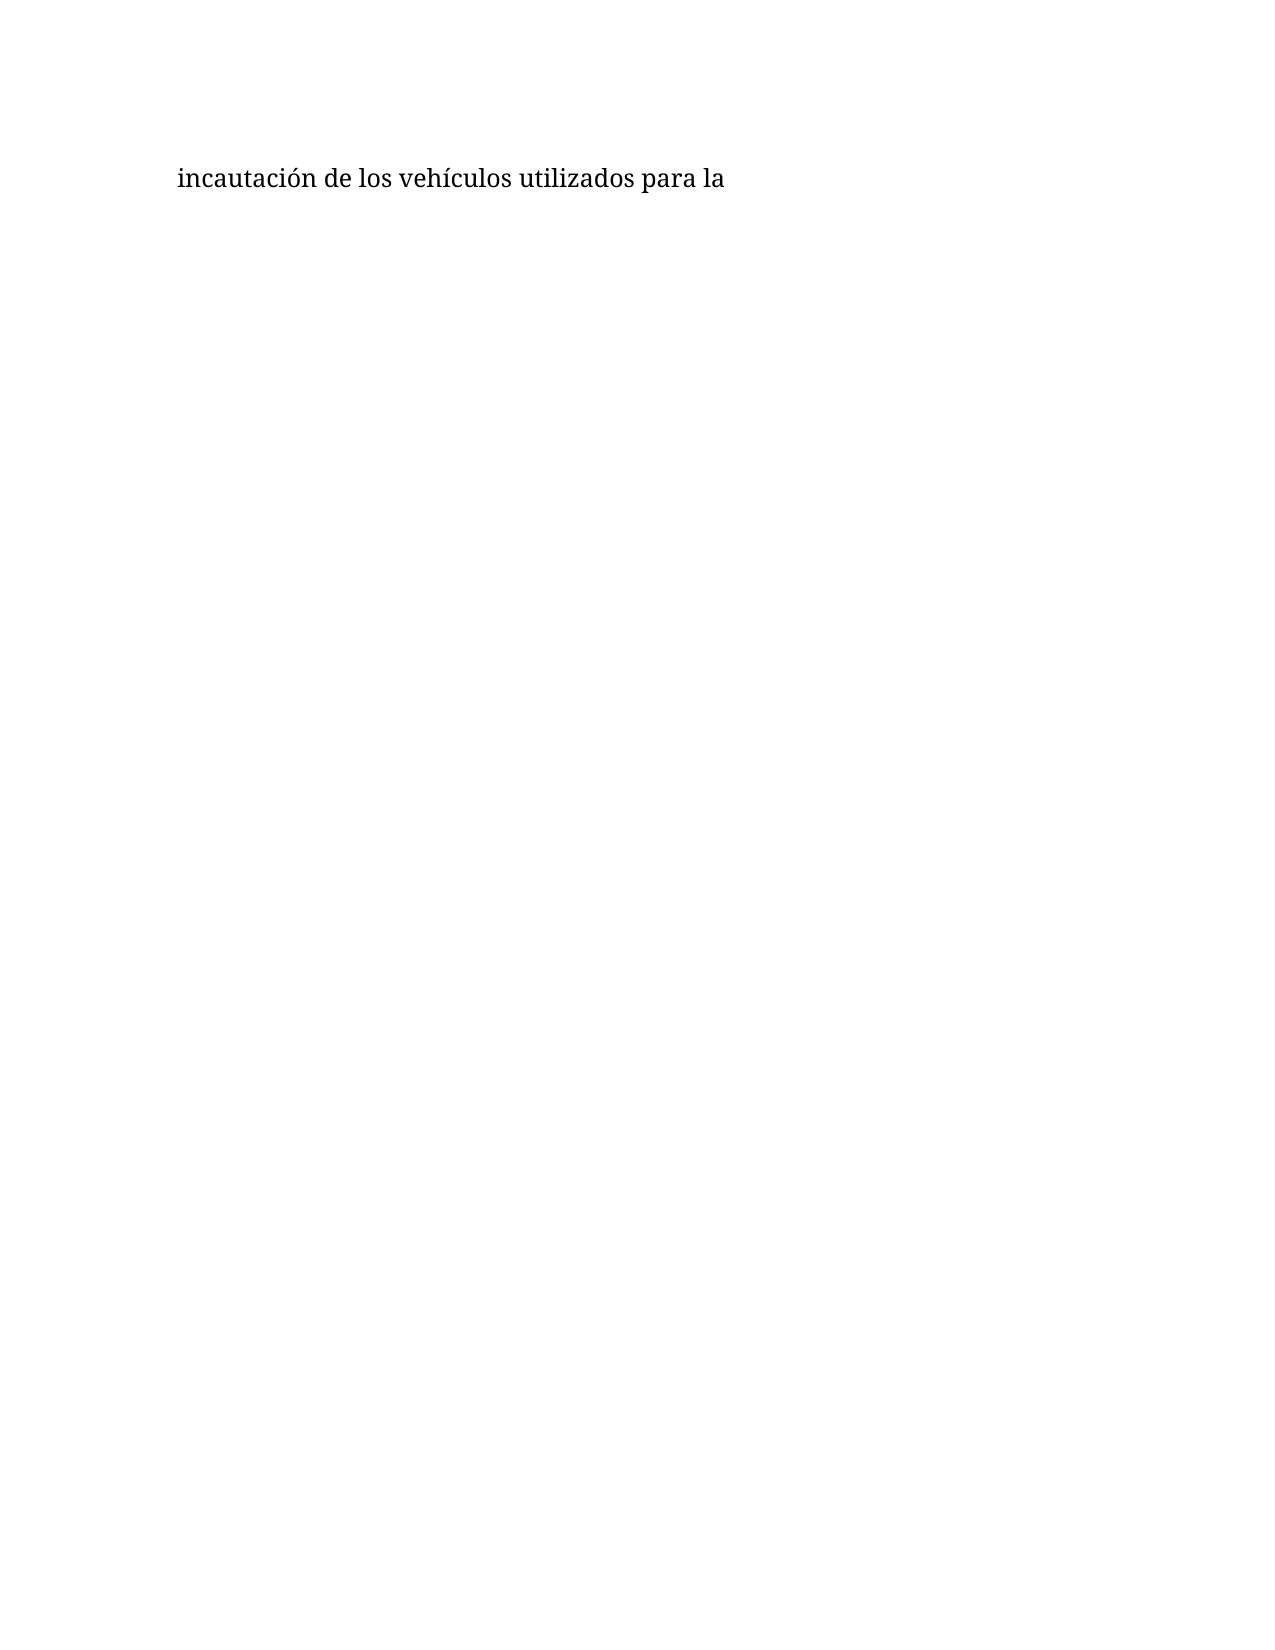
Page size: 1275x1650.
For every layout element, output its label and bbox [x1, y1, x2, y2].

text [177, 160, 1072, 194]
